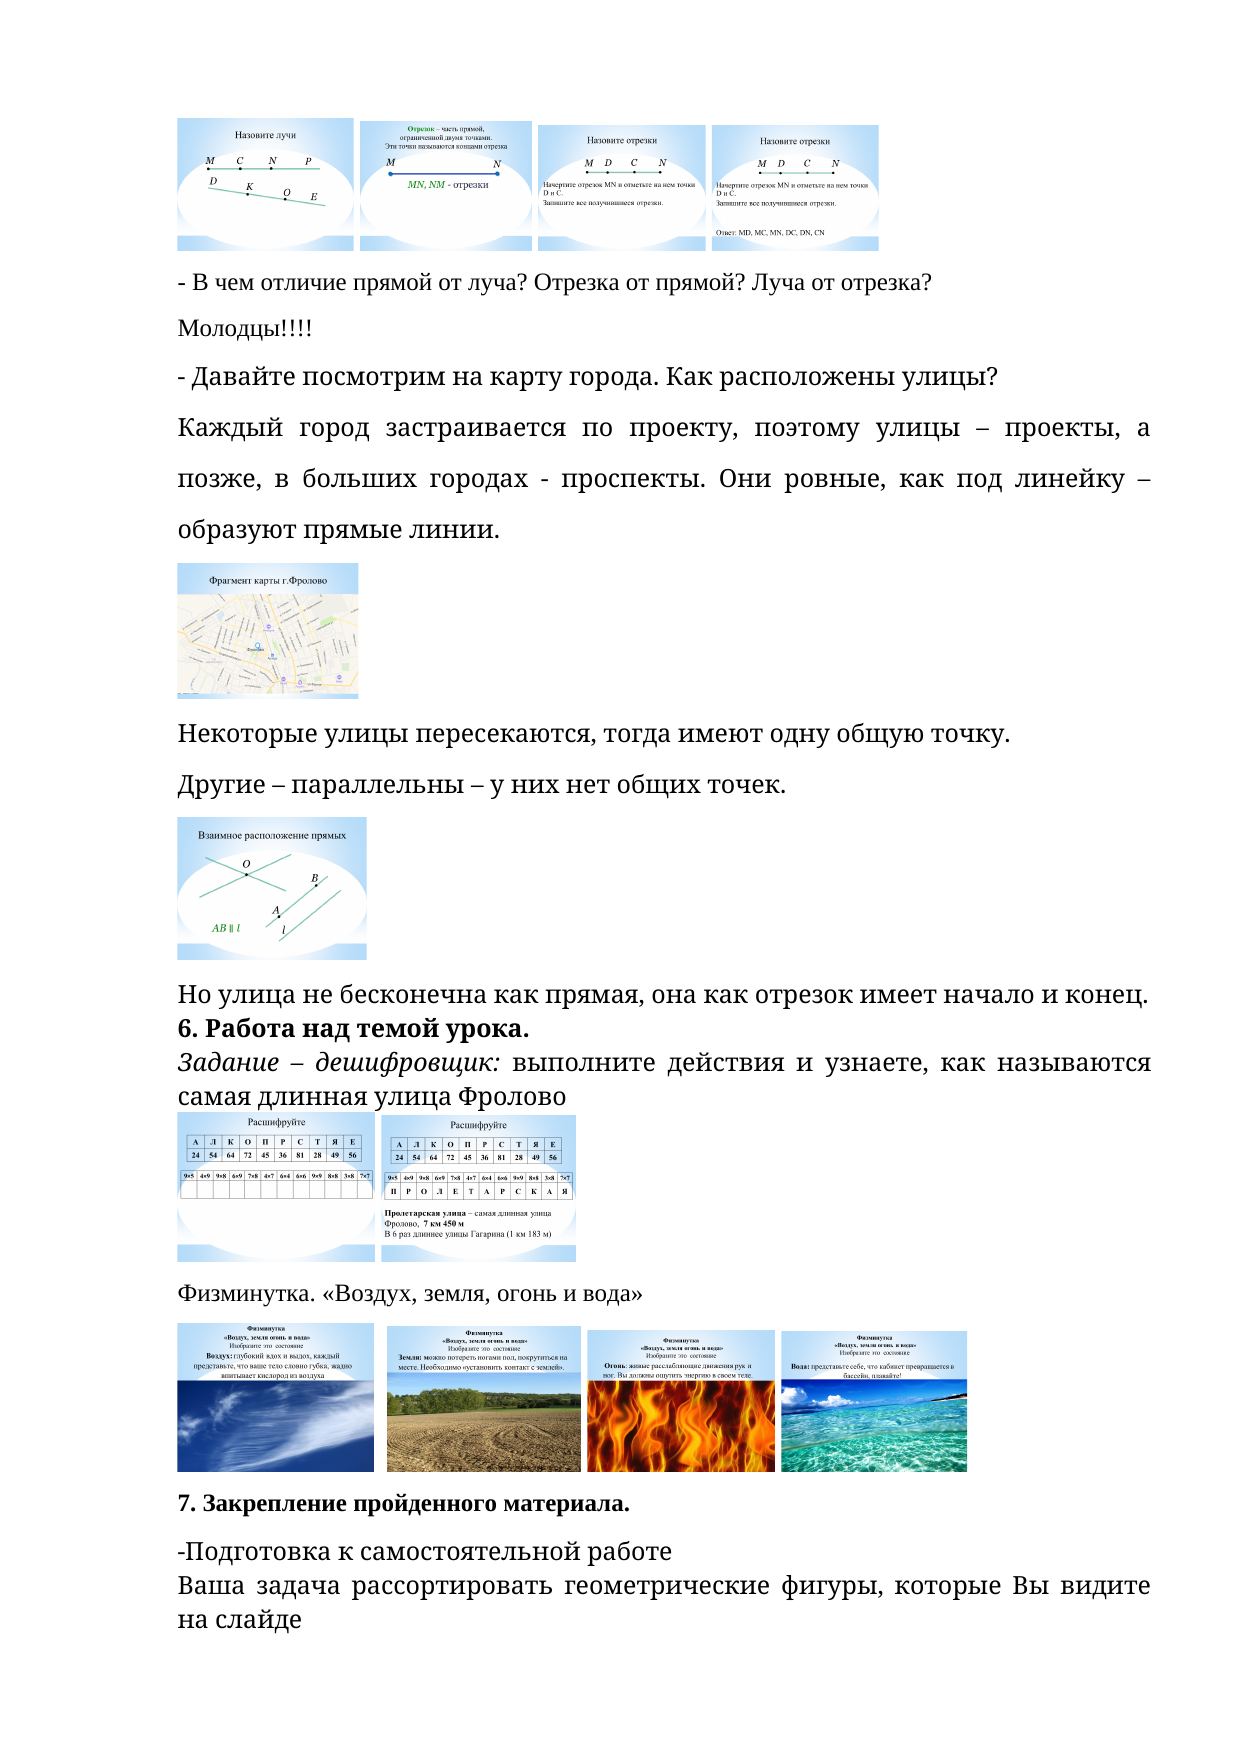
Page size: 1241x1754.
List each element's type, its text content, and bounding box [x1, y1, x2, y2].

text -Подготовка к самостоятельной работе [177, 1534, 1152, 1568]
picture [381, 1115, 576, 1262]
picture [177, 817, 367, 960]
picture [177, 1323, 374, 1472]
picture [711, 125, 879, 251]
text Задание – дешифровщик: выполните действия и узнаете, как называются самая длинная улица Фролово [177, 1045, 1152, 1113]
text Но улица не бесконечна как прямая, она как отрезок имеет начало и конец. [177, 977, 1152, 1011]
text Некоторые улицы пересекаются, тогда имеют одну общую точку. [177, 716, 1152, 750]
picture [360, 121, 532, 251]
picture [587, 1330, 775, 1472]
picture [177, 1112, 375, 1262]
text Молодцы!!!! [177, 313, 1152, 342]
picture [177, 118, 354, 251]
text 6. Работа над темой урока. [177, 1011, 1152, 1045]
text 7. Закрепление пройденного материала. [177, 1488, 1152, 1517]
text - В чем отличие прямой от луча? Отрезка от прямой? Луча от отрезка? [177, 267, 1152, 296]
text Каждый город застраивается по проекту, поэтому улицы – проекты, а позже, в больших городах - проспекты. Они ровные, как под линейку – образуют прямые линии. [177, 410, 1152, 546]
text Физминутка. «Воздух, земля, огонь и вода» [177, 1278, 1152, 1307]
picture [387, 1326, 581, 1472]
picture [781, 1331, 968, 1472]
picture [177, 563, 359, 699]
text - Давайте посмотрим на карту города. Как расположены улицы? [177, 358, 1152, 392]
text Ваша задача рассортировать геометрические фигуры, которые Вы видите на слайде [177, 1568, 1152, 1636]
picture [538, 125, 706, 251]
text Другие – параллельны – у них нет общих точек. [177, 767, 1152, 801]
